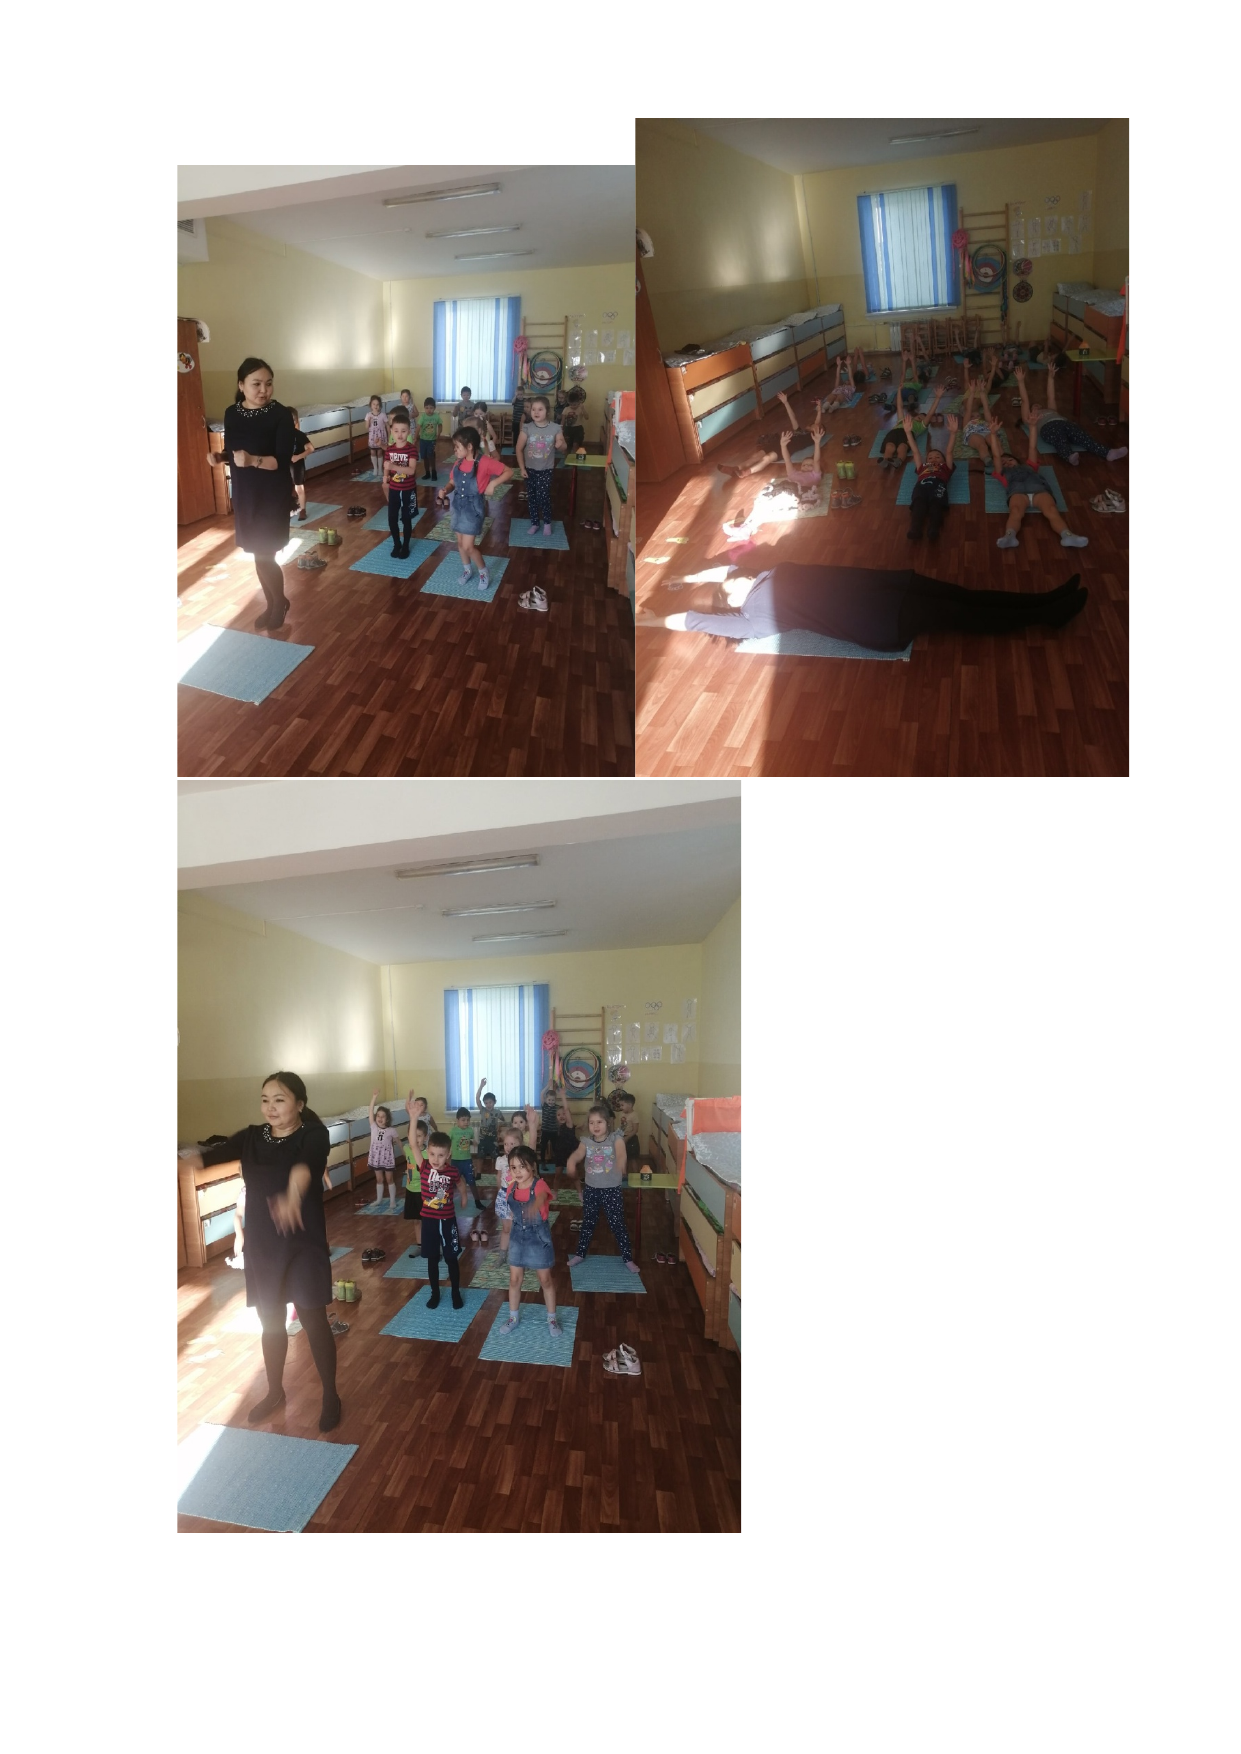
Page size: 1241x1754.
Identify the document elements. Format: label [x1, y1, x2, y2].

picture [177, 118, 1130, 777]
picture [177, 780, 742, 1533]
